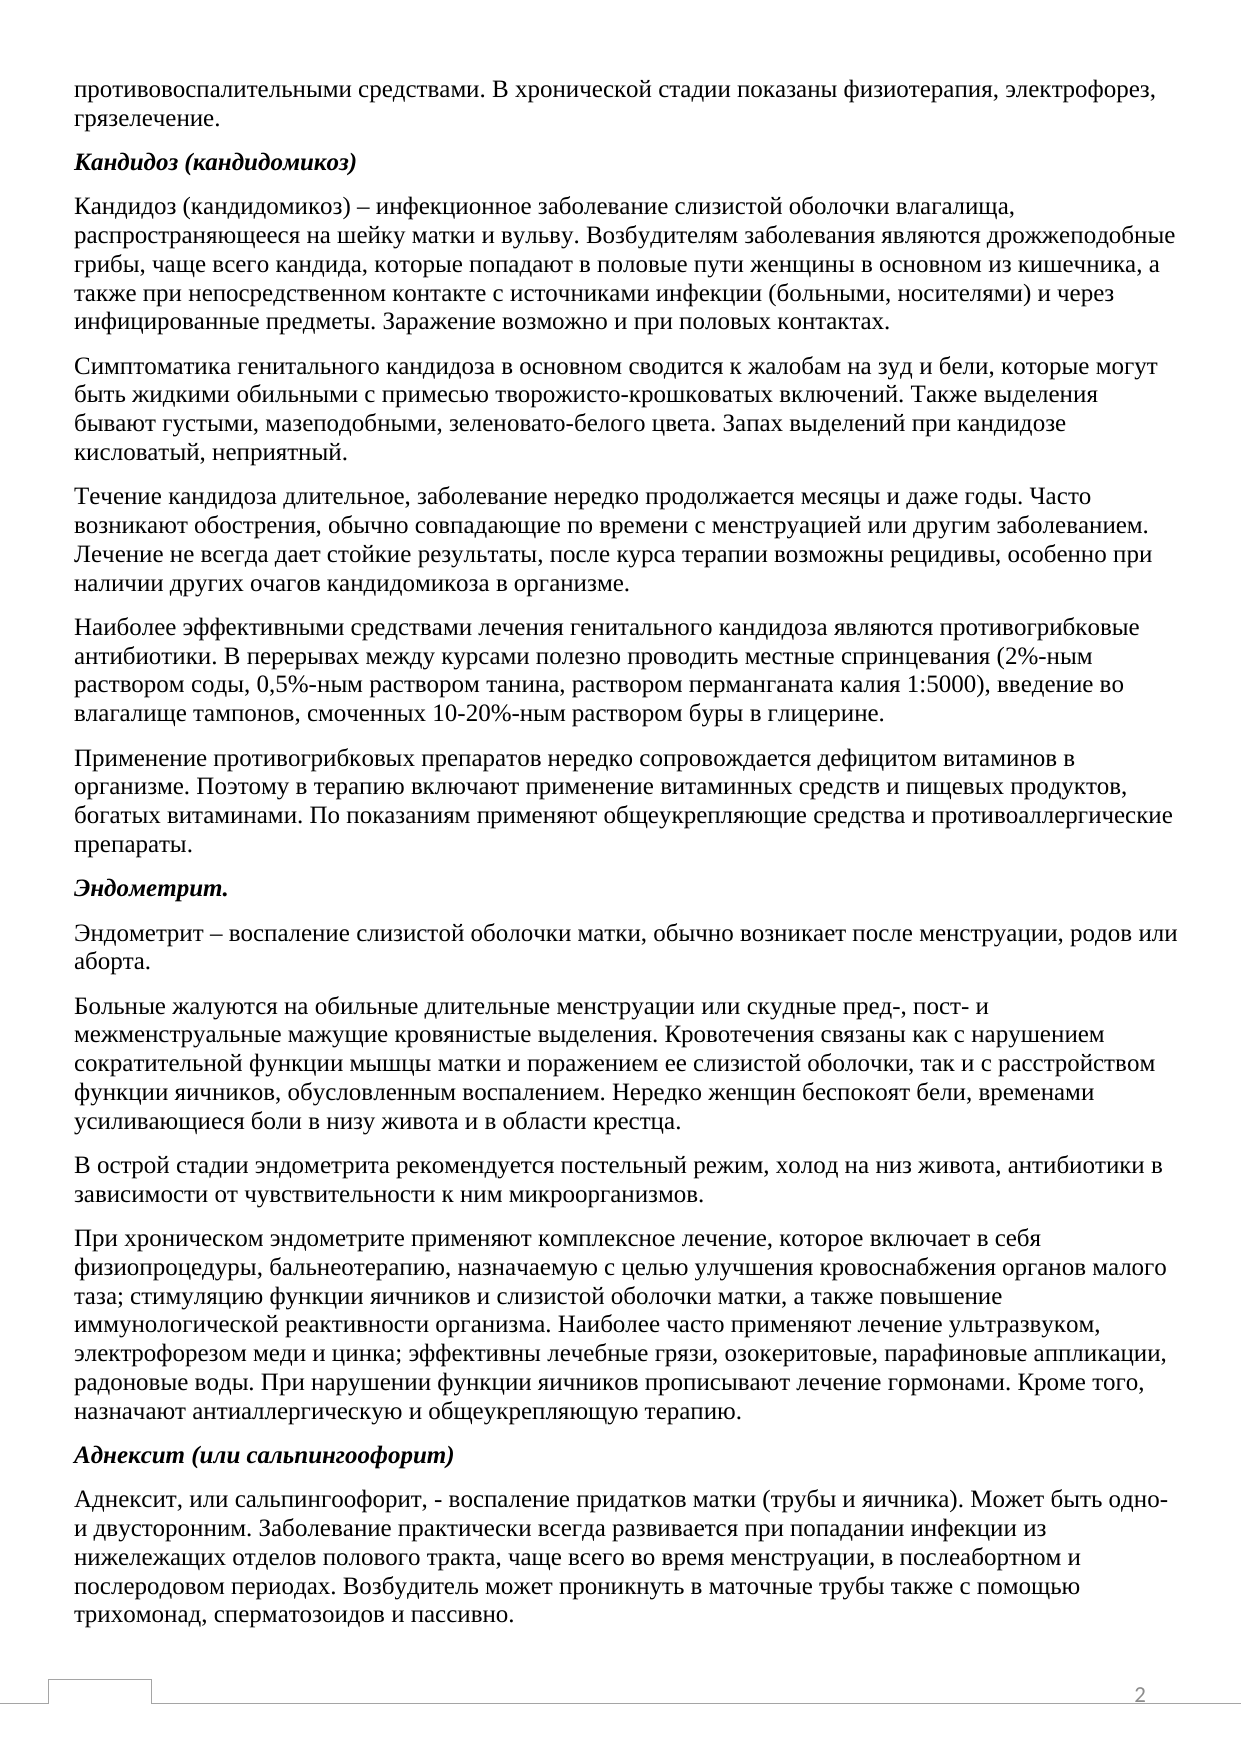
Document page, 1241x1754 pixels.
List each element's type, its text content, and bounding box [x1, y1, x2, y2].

text Симптоматика генитального кандидоза в основном сводится к жалобам на зуд и бели, которые могут быть жидкими обильными с примесью творожисто-крошковатых включений. Также выделения бывают густыми, мазеподобными, зеленовато-белого цвета. Запах выделений при кандидозе кисловатый, неприятный. [74, 351, 1181, 466]
text Эндометрит. [74, 873, 1181, 902]
text Наиболее эффективными средствами лечения генитального кандидоза являются противогрибковые антибиотики. В перерывах между курсами полезно проводить местные спринцевания (2%-ным раствором соды, 0,5%-ным раствором танина, раствором перманганата калия 1:5000), введение во влагалище тампонов, смоченных 10-20%-ным раствором буры в глицерине. [74, 612, 1181, 727]
text Течение кандидоза длительное, заболевание нередко продолжается месяцы и даже годы. Часто возникают обострения, обычно совпадающие по времени с менструацией или другим заболеванием. Лечение не всегда дает стойкие результаты, после курса терапии возможны рецидивы, особенно при наличии других очагов кандидомикоза в организме. [74, 481, 1181, 596]
text Кандидоз (кандидомикоз) [74, 147, 1181, 176]
text Аднексит (или сальпингоофорит) [74, 1440, 1181, 1469]
text Кандидоз (кандидомикоз) – инфекционное заболевание слизистой оболочки влагалища, распространяющееся на шейку матки и вульву. Возбудителям заболевания являются дрожжеподобные грибы, чаще всего кандида, которые попадают в половые пути женщины в основном из кишечника, а также при непосредственном контакте с источниками инфекции (больными, носителями) и через инфицированные предметы. Заражение возможно и при половых контактах. [74, 191, 1181, 335]
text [74, 74, 1181, 131]
text Эндометрит – воспаление слизистой оболочки матки, обычно возникает после менструации, родов или аборта. [74, 918, 1181, 975]
text В острой стадии эндометрита рекомендуется постельный режим, холод на низ живота, антибиотики в зависимости от чувствительности к ним микроорганизмов. [74, 1150, 1181, 1208]
text Больные жалуются на обильные длительные менструации или скудные пред-, пост- и межменструальные мажущие кровянистые выделения. Кровотечения связаны как с нарушением сократительной функции мышцы матки и поражением ее слизистой оболочки, так и с расстройством функции яичников, обусловленным воспалением. Нередко женщин беспокоят бели, временами усиливающиеся боли в низу живота и в области крестца. [74, 991, 1181, 1134]
text Применение противогрибковых препаратов нередко сопровождается дефицитом витаминов в организме. Поэтому в терапию включают применение витаминных средств и пищевых продуктов, богатых витаминами. По показаниям применяют общеукрепляющие средства и противоаллергические препараты. [74, 743, 1181, 858]
text При хроническом эндометрите применяют комплексное лечение, которое включает в себя физиопроцедуры, бальнеотерапию, назначаемую с целью улучшения кровоснабжения органов малого таза; стимуляцию функции яичников и слизистой оболочки матки, а также повышение иммунологической реактивности организма. Наиболее часто применяют лечение ультразвуком, электрофорезом меди и цинка; эффективны лечебные грязи, озокеритовые, парафиновые аппликации, радоновые воды. При нарушении функции яичников прописывают лечение гормонами. Кроме того, назначают антиаллергическую и общеукрепляющую терапию. [74, 1223, 1181, 1424]
text Аднексит, или сальпингоофорит, - воспаление придатков матки (трубы и яичника). Может быть одно- и двусторонним. Заболевание практически всегда развивается при попадании инфекции из нижележащих отделов полового тракта, чаще всего во время менструации, в послеабортном и послеродовом периодах. Возбудитель может проникнуть в маточные трубы также с помощью трихомонад, сперматозоидов и пассивно. [74, 1484, 1181, 1628]
